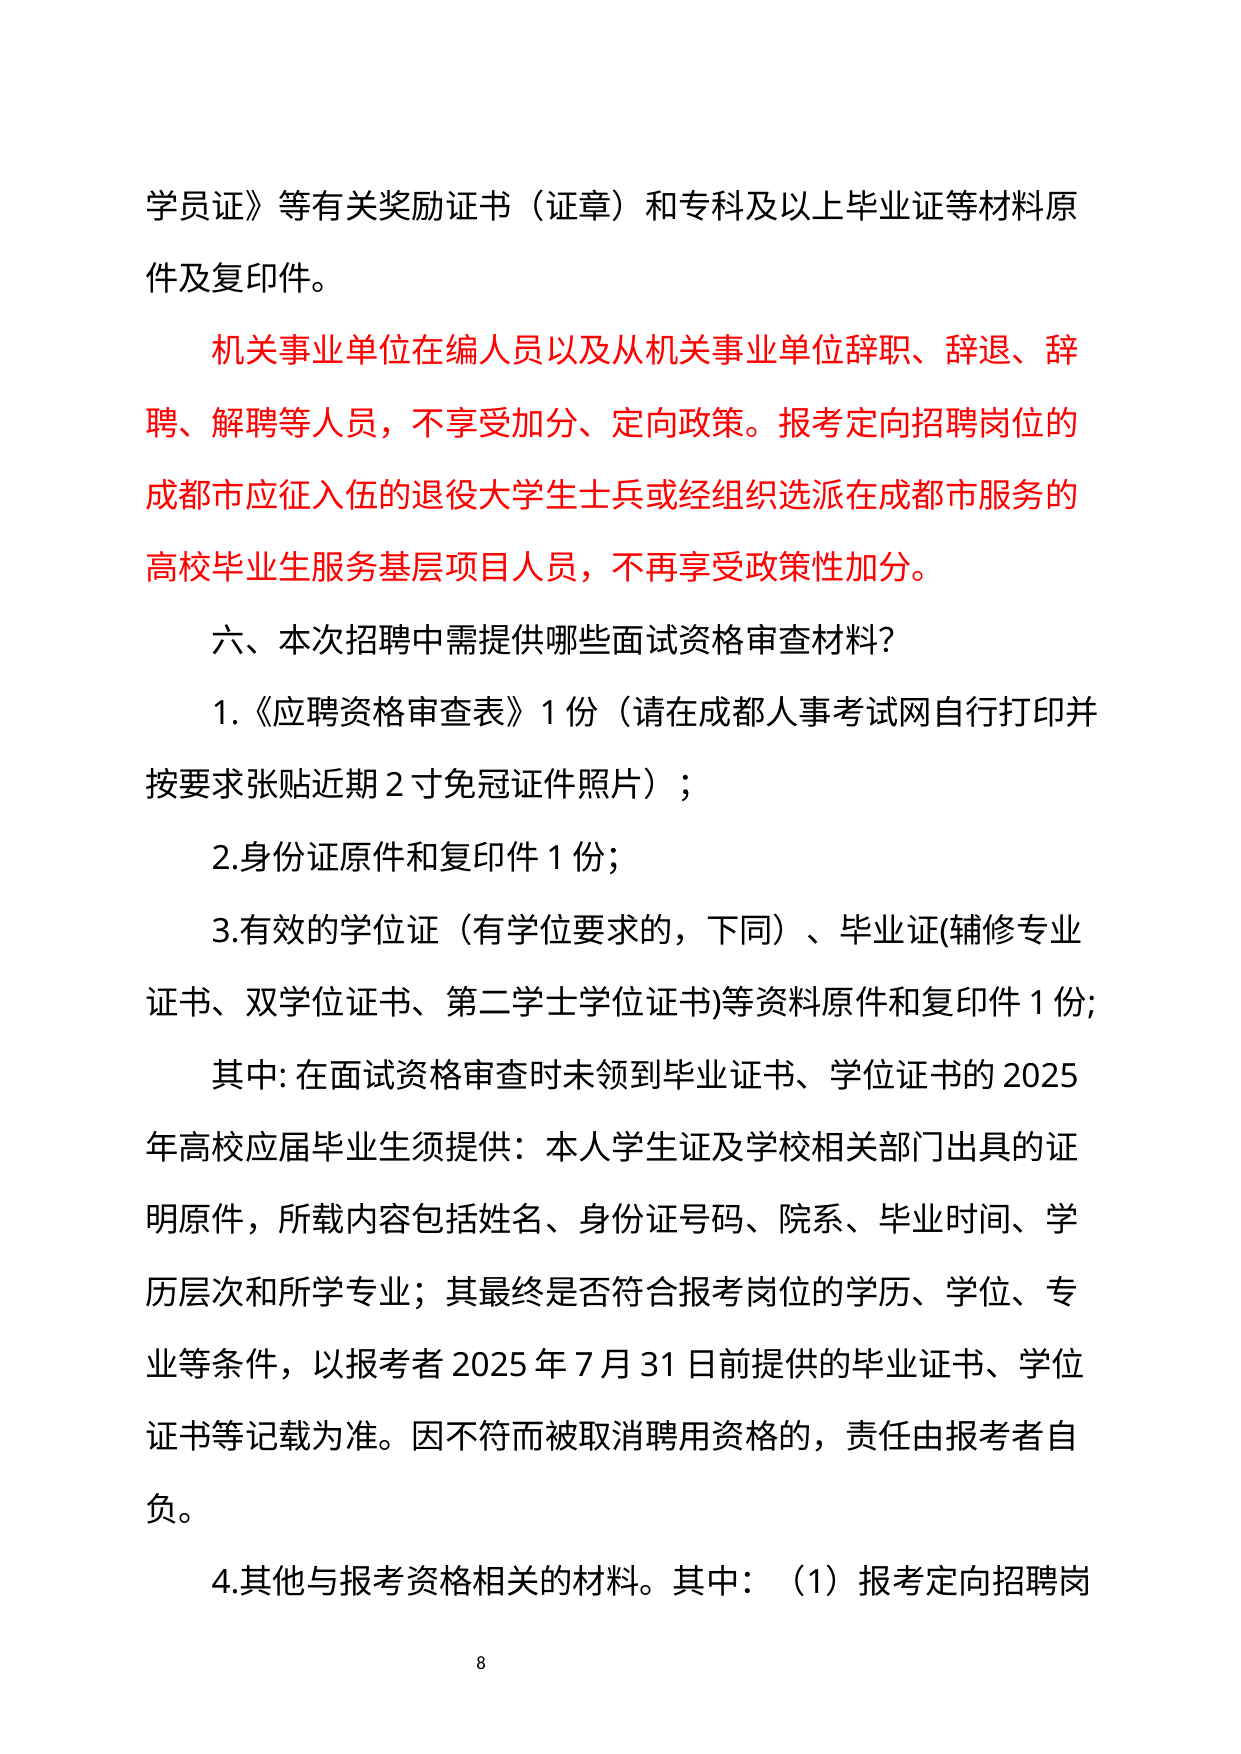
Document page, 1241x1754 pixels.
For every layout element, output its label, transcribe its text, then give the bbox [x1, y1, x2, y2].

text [145, 1555, 1107, 1603]
text 3.有效的学位证（有学位要求的，下同）、毕业证(辅修专业证书、双学位证书、第二学士学位证书)等资料原件和复印件1份; [145, 903, 1107, 1024]
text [145, 179, 1107, 300]
text 1.《应聘资格审查表》1份（请在成都人事考试网自行打印并按要求张贴近期2寸免冠证件照片）； [145, 686, 1107, 807]
text 六、本次招聘中需提供哪些面试资格审查材料？ [145, 613, 1107, 662]
text 机关事业单位在编人员以及从机关事业单位辞职、辞退、辞聘、解聘等人员，不享受加分、定向政策。报考定向招聘岗位的成都市应征入伍的退役大学生士兵或经组织选派在成都市服务的高校毕业生服务基层项目人员，不再享受政策性加分。 [145, 324, 1107, 589]
text 2.身份证原件和复印件1份； [145, 831, 1107, 879]
text 其中: 在面试资格审查时未领到毕业证书、学位证书的2025年高校应届毕业生须提供：本人学生证及学校相关部门出具的证明原件，所载内容包括姓名、身份证号码、院系、毕业时间、学历层次和所学专业；其最终是否符合报考岗位的学历、学位、专业等条件，以报考者2025年7月31日前提供的毕业证书、学位证书等记载为准。因不符而被取消聘用资格的，责任由报考者自负。 [145, 1048, 1107, 1531]
